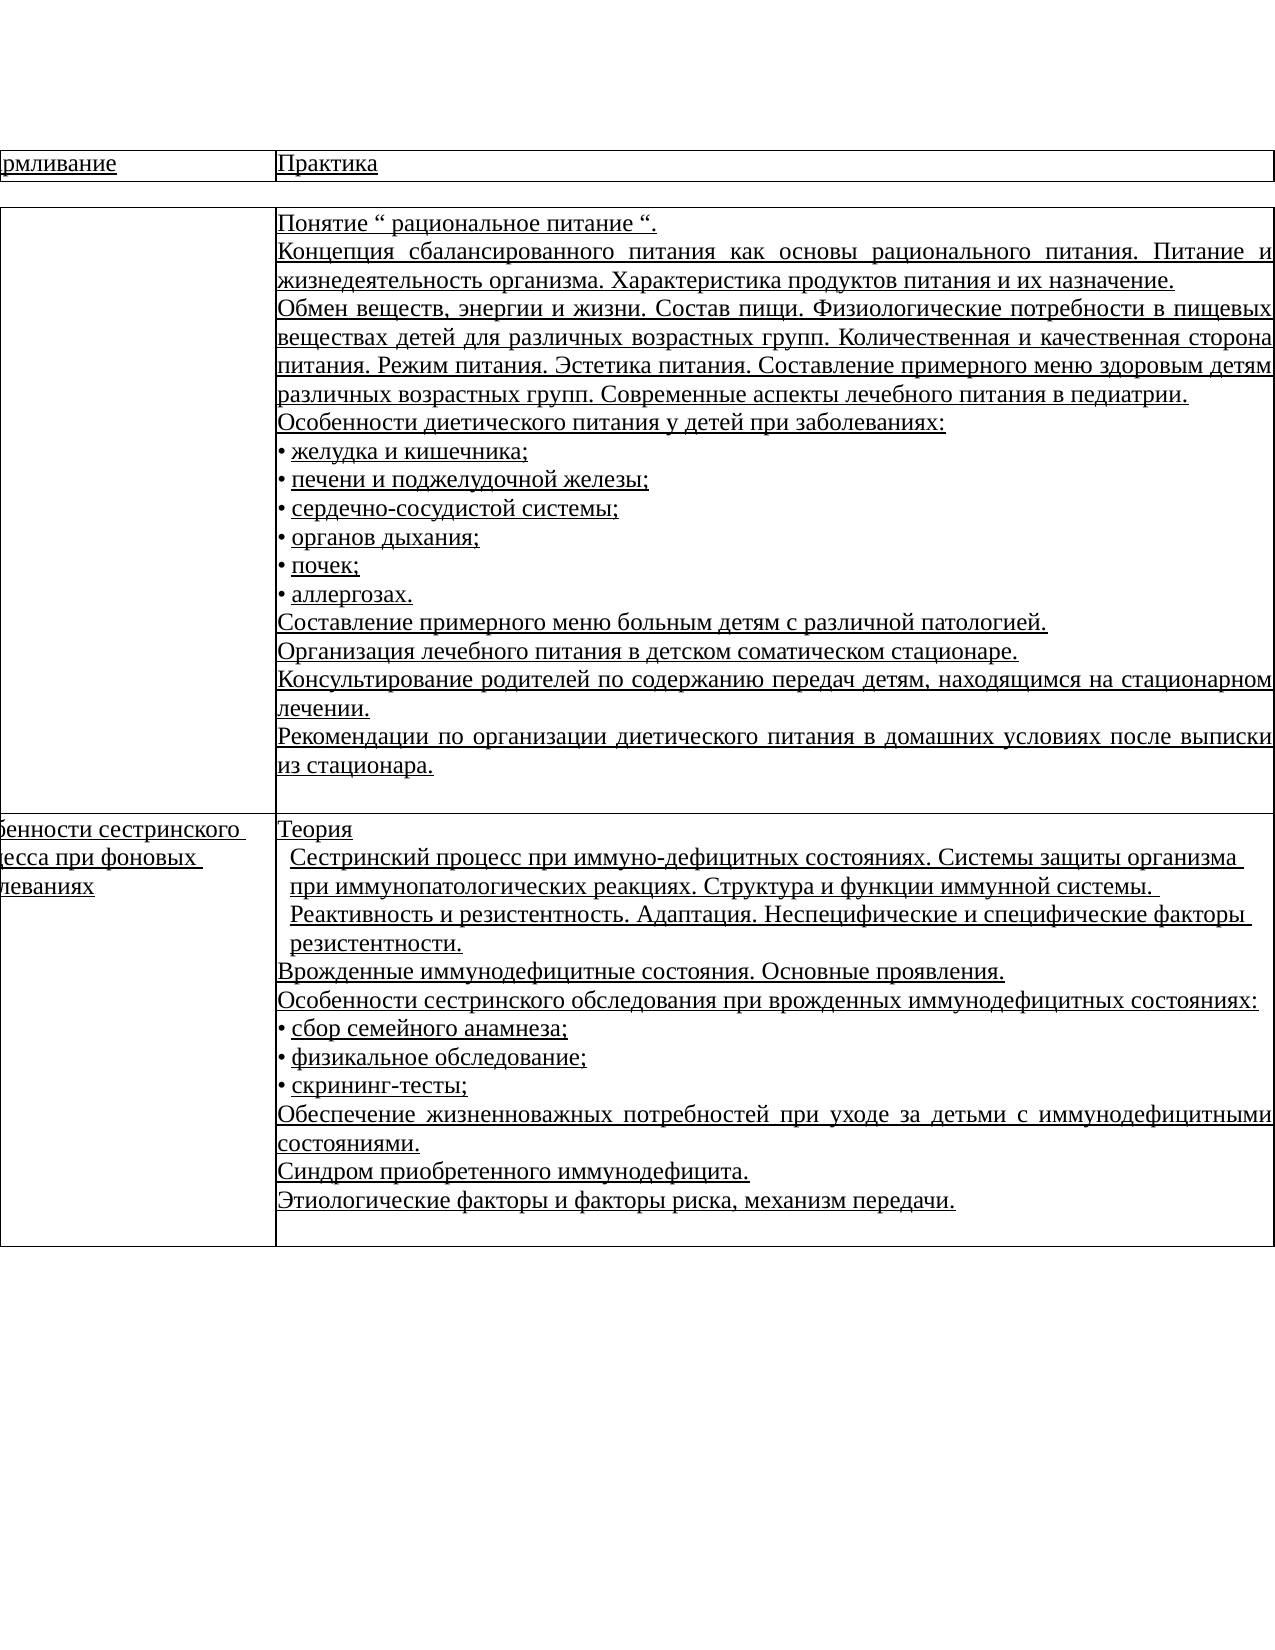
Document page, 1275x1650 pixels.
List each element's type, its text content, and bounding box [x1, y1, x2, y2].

table_header [1, 208, 275, 813]
table_cell Особенности сестринского процесса при фоновых заболеваниях [1, 814, 275, 1246]
table_cell Теория Сестринский процесс при иммуно-дефицитных состояниях. Системы защиты организма при иммунопатологических реакциях. Структура и функции иммунной системы. Реактивность и резистентность. Адаптация. Неспецифические и специфические факторы резистентности. Врожденные иммунодефицитные состояния. Основные проявления. Особенности сестринского обследования при врожденных иммунодефицитных состояниях: сбор семейного анамнеза; физикальное обследование; скрининг-тесты; Обеспечение жизненноважных потребностей при уходе за детьми с иммунодефицитными состояниями. Синдром приобретенного иммунодефицита. Этиологические факторы и факторы риска, механизм передачи. [277, 1126, 1273, 1246]
table_cell Теория Сестринский процесс при иммуно-дефицитных состояниях. Системы защиты организма при иммунопатологических реакциях. Структура и функции иммунной системы. Реактивность и резистентность. Адаптация. Неспецифические и специфические факторы резистентности. Врожденные иммунодефицитные состояния. Основные проявления. Особенности сестринского обследования при врожденных иммунодефицитных состояниях: сбор семейного анамнеза; физикальное обследование; скрининг-тесты; Обеспечение жизненноважных потребностей при уходе за детьми с иммунодефицитными состояниями. Синдром приобретенного иммунодефицита. Этиологические факторы и факторы риска, механизм передачи. [277, 814, 1273, 1124]
table_header Понятие “ рациональное питание “. Концепция сбалансированного питания как основы рационального питания. Питание и жизнедеятельность организма. Характеристика продуктов питания и их назначение. Обмен веществ, энергии и жизни. Состав пищи. Физиологические потребности в пищевых веществах детей для различных возрастных групп. Количественная и качественная сторона питания. Режим питания. Эстетика питания. Составление примерного меню здоровым детям различных возрастных групп. Современные аспекты лечебного питания в педиатрии. Особенности диетического питания у детей при заболеваниях: желудка и кишечника; печени и поджелудочной железы; сердечно-сосудистой системы; органов дыхания; почек; аллергозах. Составление примерного меню больным детям с различной патологией. Организация лечебного питания в детском соматическом стационаре. Консультирование родителей по содержанию передач детям, находящимся на стационарном лечении. Рекомендации по организации диетического питания в домашних условиях после выписки из стационара. [277, 377, 1273, 689]
table_cell Вскармливание [1, 151, 275, 181]
table_header Понятие “ рациональное питание “. Концепция сбалансированного питания как основы рационального питания. Питание и жизнедеятельность организма. Характеристика продуктов питания и их назначение. Обмен веществ, энергии и жизни. Состав пищи. Физиологические потребности в пищевых веществах детей для различных возрастных групп. Количественная и качественная сторона питания. Режим питания. Эстетика питания. Составление примерного меню здоровым детям различных возрастных групп. Современные аспекты лечебного питания в педиатрии. Особенности диетического питания у детей при заболеваниях: желудка и кишечника; печени и поджелудочной железы; сердечно-сосудистой системы; органов дыхания; почек; аллергозах. Составление примерного меню больным детям с различной патологией. Организация лечебного питания в детском соматическом стационаре. Консультирование родителей по содержанию передач детям, находящимся на стационарном лечении. Рекомендации по организации диетического питания в домашних условиях после выписки из стационара. [277, 748, 1273, 813]
table_cell Практика [277, 151, 1273, 181]
